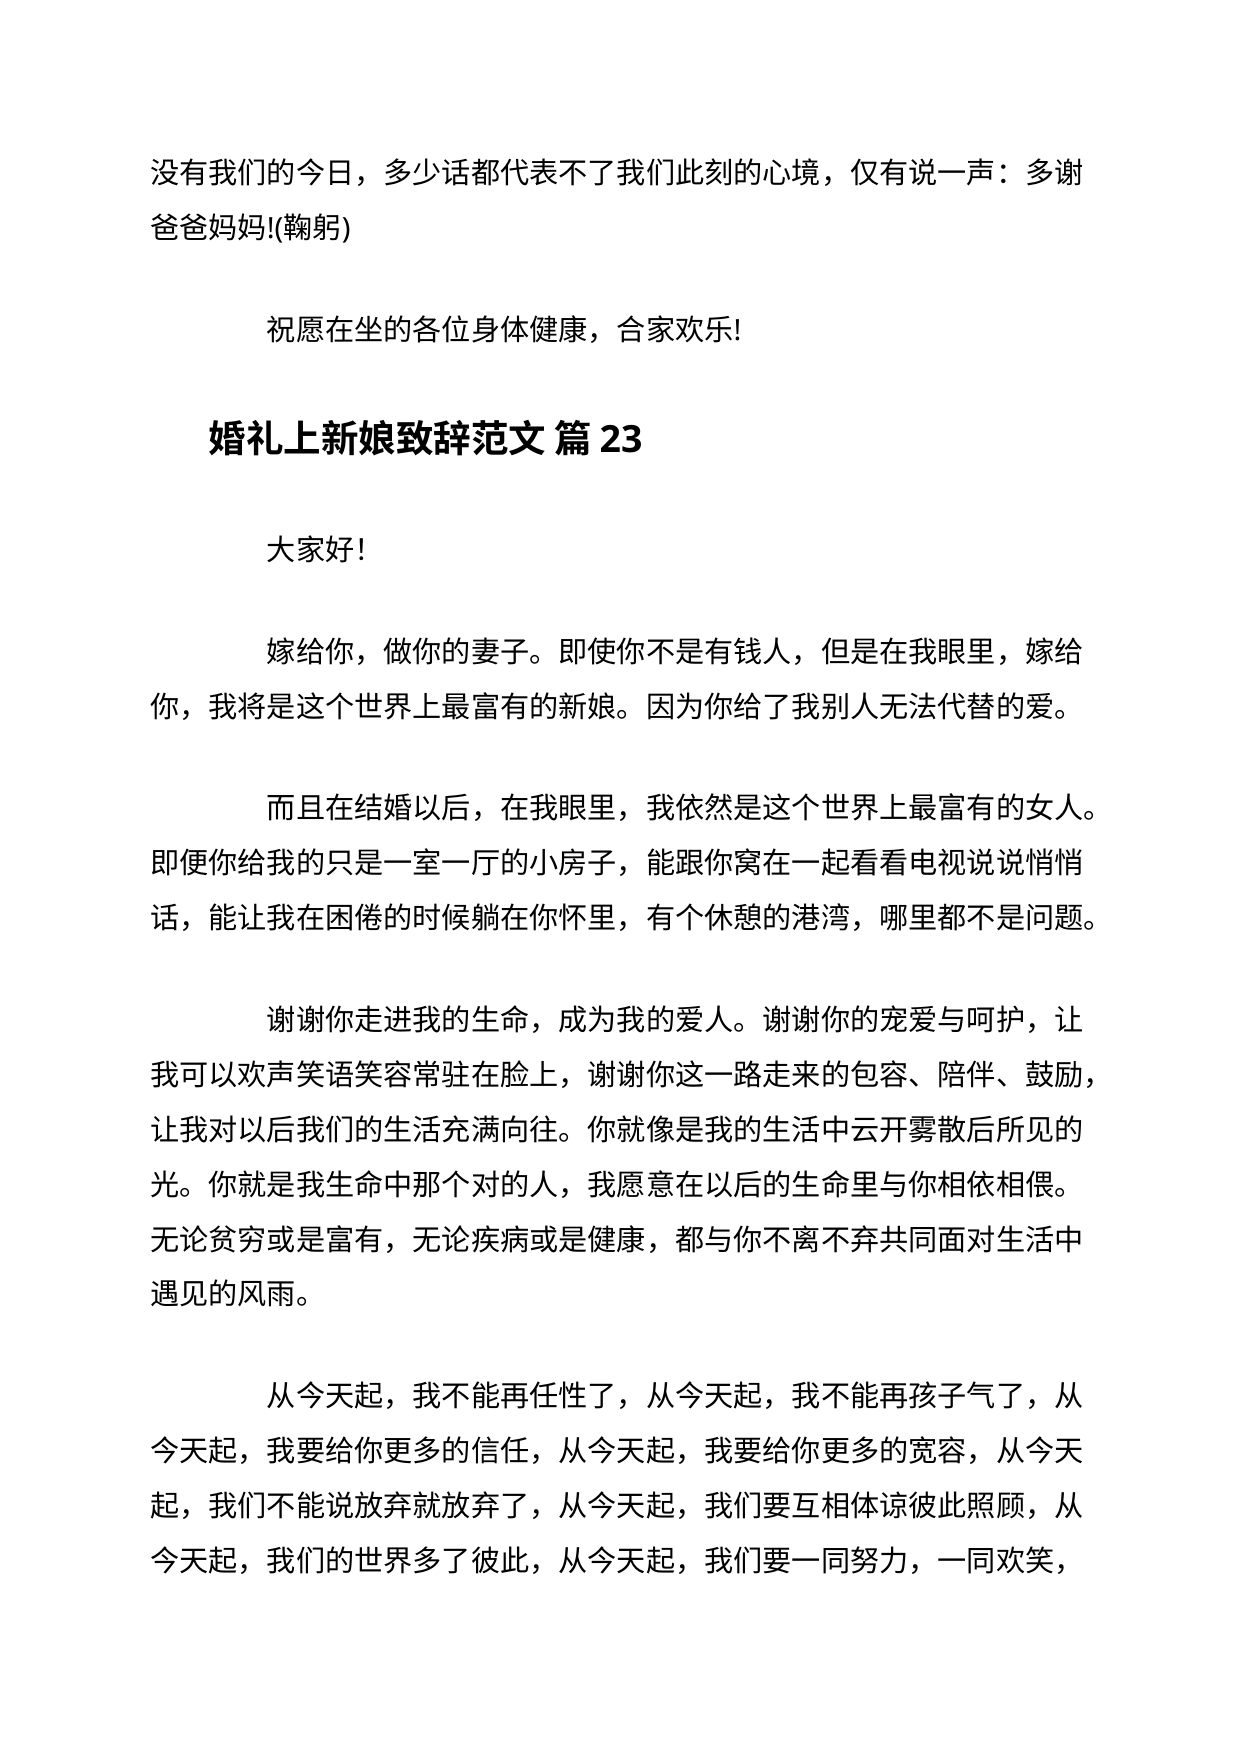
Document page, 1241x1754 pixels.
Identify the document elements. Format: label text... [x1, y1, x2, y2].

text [150, 150, 1090, 247]
text 大家好！ [150, 526, 1090, 569]
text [150, 1373, 1090, 1580]
text 谢谢你走进我的生命，成为我的爱人。谢谢你的宠爱与呵护，让我可以欢声笑语笑容常驻在脸上，谢谢你这一路走来的包容、陪伴、鼓励，让我对以后我们的生活充满向往。你就像是我的生活中云开雾散后所见的光。你就是我生命中那个对的人，我愿意在以后的生命里与你相依相偎。无论贫穷或是富有，无论疾病或是健康，都与你不离不弃共同面对生活中遇见的风雨。 [150, 996, 1090, 1313]
text 而且在结婚以后，在我眼里，我依然是这个世界上最富有的女人。即便你给我的只是一室一厅的小房子，能跟你窝在一起看看电视说说悄悄话，能让我在困倦的时候躺在你怀里，有个休憩的港湾，哪里都不是问题。 [150, 785, 1090, 937]
text 嫁给你，做你的妻子。即使你不是有钱人，但是在我眼里，嫁给你，我将是这个世界上最富有的新娘。因为你给了我别人无法代替的爱。 [150, 628, 1090, 725]
text 祝愿在坐的各位身体健康，合家欢乐! [150, 307, 1090, 349]
text 婚礼上新娘致辞范文 篇23 [150, 409, 1090, 463]
